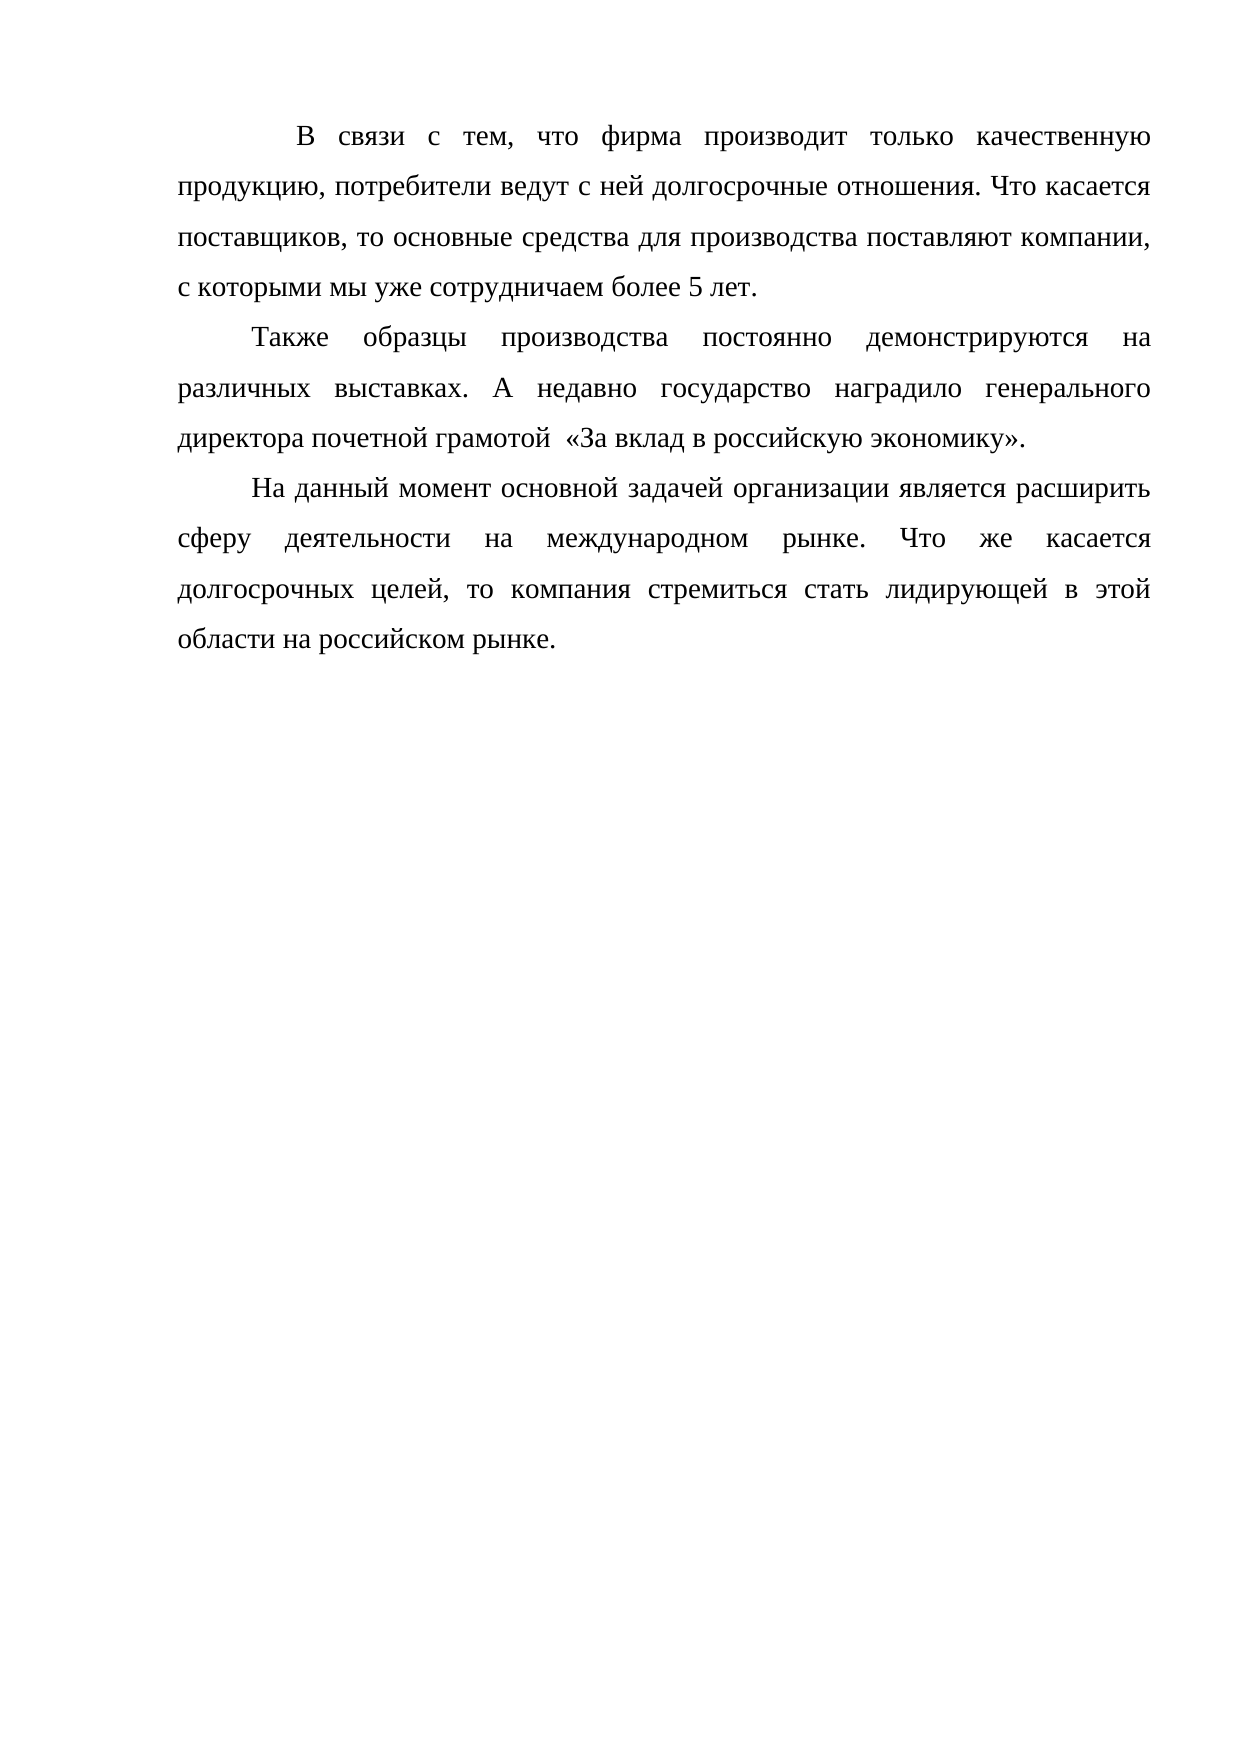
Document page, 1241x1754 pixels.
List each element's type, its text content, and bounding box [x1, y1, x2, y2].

text В связи с тем, что фирма производит только качественную продукцию, потребители ведут с ней долгосрочные отношения. Что касается поставщиков, то основные средства для производства поставляют компании, с которыми мы уже сотрудничаем более 5 лет. [177, 118, 1152, 303]
text На данный момент основной задачей организации является расширить сферу деятельности на международном рынке. Что же касается долгосрочных целей, то компания стремиться стать лидирующей в этой области на российском рынке. [177, 470, 1152, 655]
text Также образцы производства постоянно демонстрируются на различных выставках. А недавно государство наградило генерального директора почетной грамотой «За вклад в российскую экономику». [177, 319, 1152, 453]
